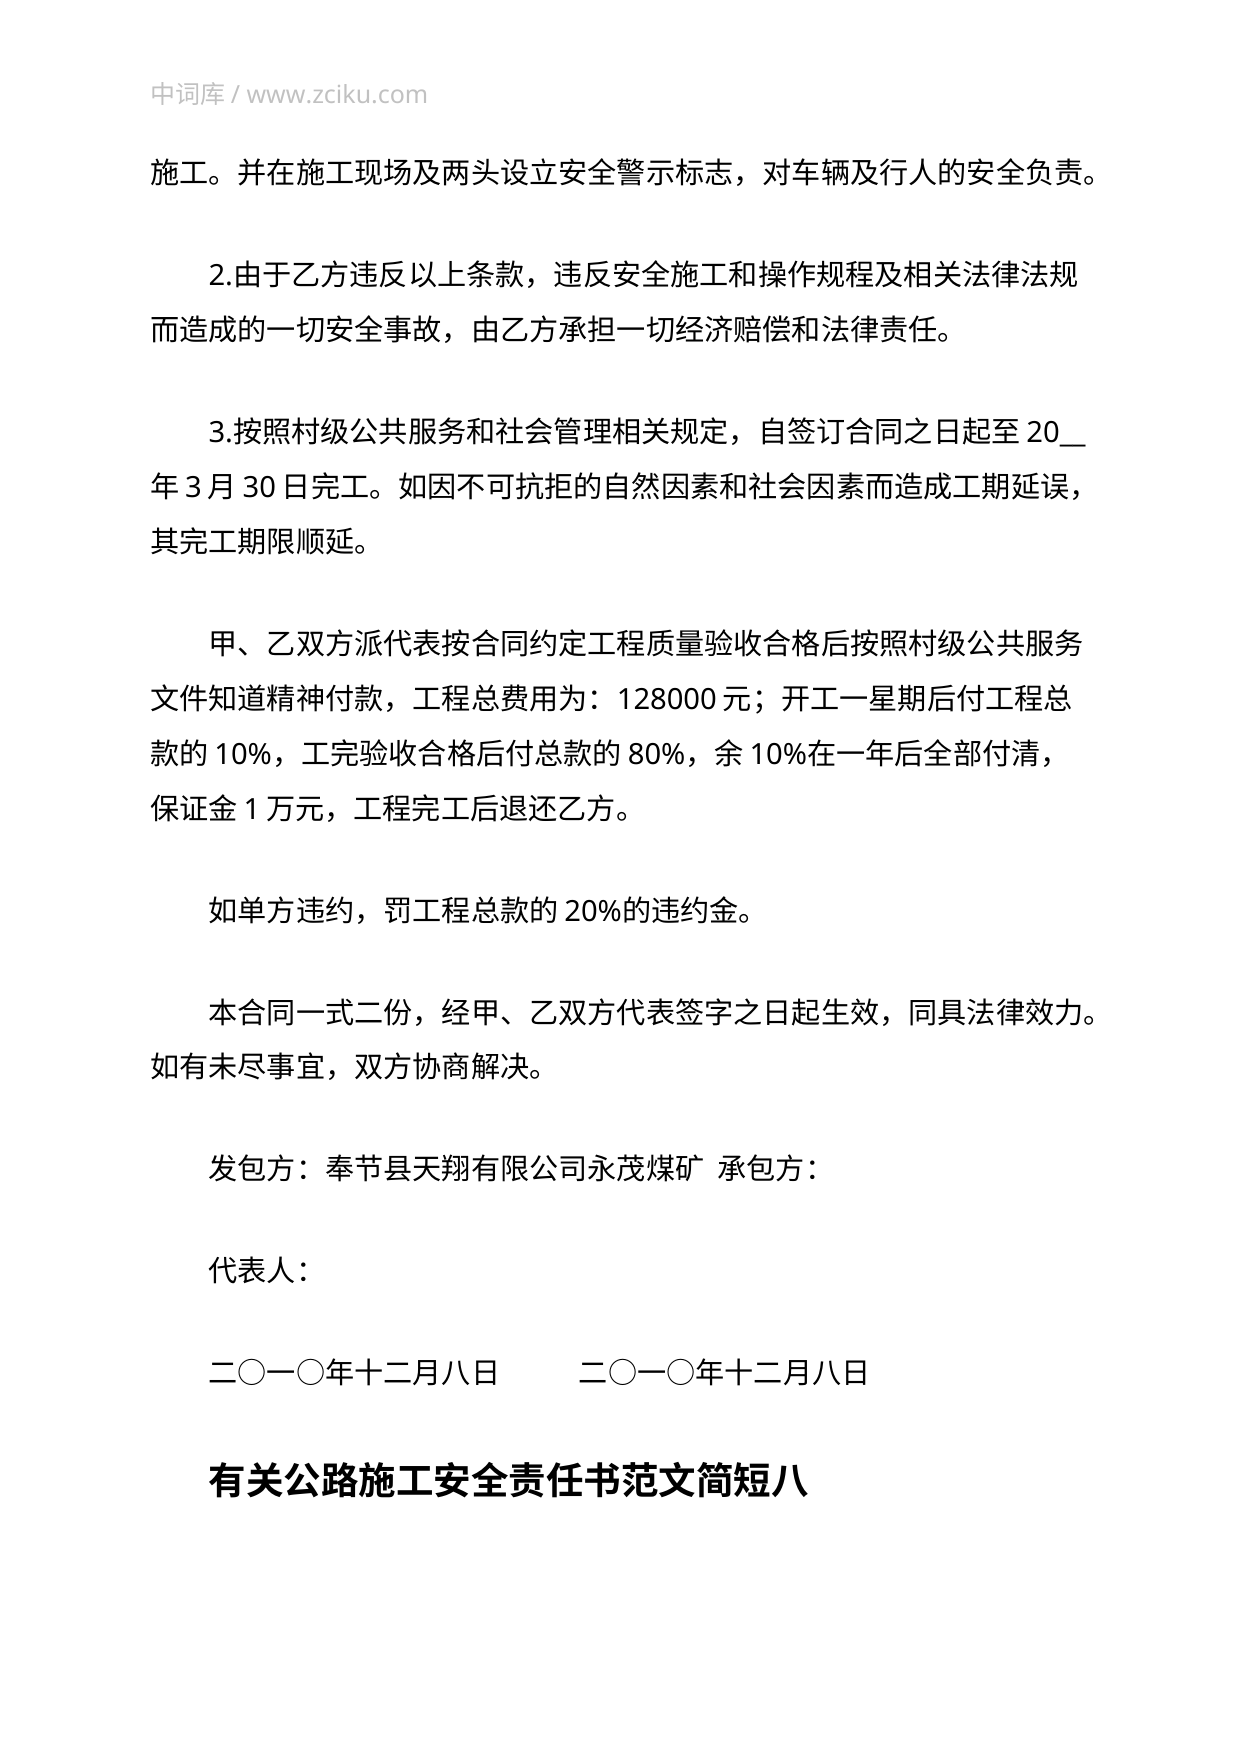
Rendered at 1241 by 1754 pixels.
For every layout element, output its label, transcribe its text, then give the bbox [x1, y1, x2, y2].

text 本合同一式二份，经甲、乙双方代表签字之日起生效，同具法律效力。如有未尽事宜，双方协商解决。 [150, 989, 1090, 1086]
text 甲、乙双方派代表按合同约定工程质量验收合格后按照村级公共服务文件知道精神付款，工程总费用为：128000元；开工一星期后付工程总款的10%，工完验收合格后付总款的80%，余10%在一年后全部付清，保证金1万元，工程完工后退还乙方。 [150, 620, 1090, 828]
text 2.由于乙方违反以上条款，违反安全施工和操作规程及相关法律法规而造成的一切安全事故，由乙方承担一切经济赔偿和法律责任。 [150, 252, 1090, 349]
text 发包方：奉节县天翔有限公司永茂煤矿 承包方： [150, 1146, 1090, 1188]
text 3.按照村级公共服务和社会管理相关规定，自签订合同之日起至20__年3月30日完工。如因不可抗拒的自然因素和社会因素而造成工期延误，其完工期限顺延。 [150, 408, 1090, 561]
text 二○一○年十二月八日 二○一○年十二月八日 [150, 1349, 1090, 1392]
text 有关公路施工安全责任书范文简短八 [150, 1451, 1090, 1505]
text 代表人： [150, 1248, 1090, 1290]
text 如单方违约，罚工程总款的20%的违约金。 [150, 887, 1090, 929]
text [150, 150, 1090, 192]
